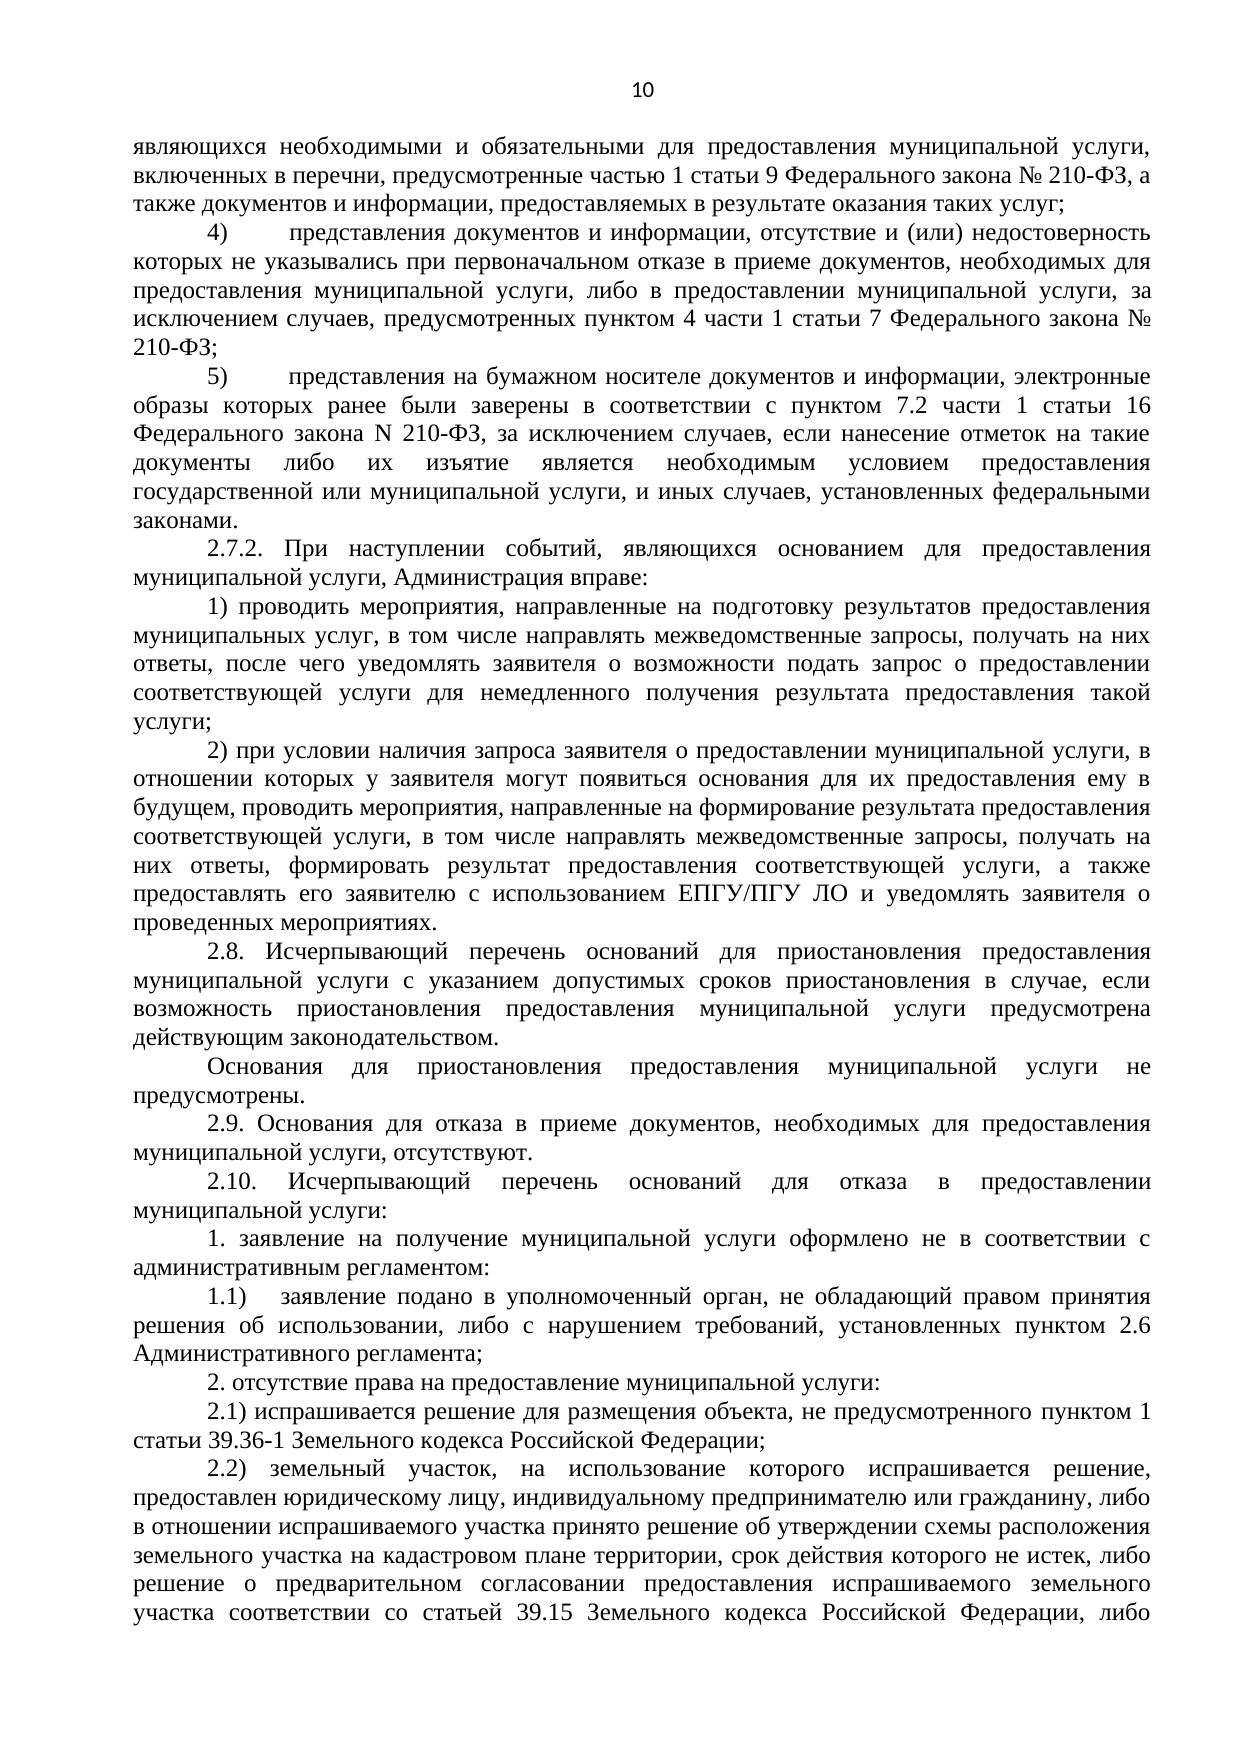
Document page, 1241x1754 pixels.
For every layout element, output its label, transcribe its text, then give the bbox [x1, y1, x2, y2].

text 2. отсутствие права на предоставление муниципальной услуги: [133, 1367, 1152, 1396]
text Основания для приостановления предоставления муниципальной услуги не предусмотрены. [133, 1051, 1152, 1108]
text 1.1) заявление подано в уполномоченный орган, не обладающий правом принятия решения об использовании, либо с нарушением требований, установленных пунктом 2.6 Административного регламента; [133, 1281, 1152, 1367]
text 2.8. Исчерпывающий перечень оснований для приостановления предоставления муниципальной услуги с указанием допустимых сроков приостановления в случае, если возможность приостановления предоставления муниципальной услуги предусмотрена действующим законодательством. [133, 936, 1152, 1051]
text 1) проводить мероприятия, направленные на подготовку результатов предоставления муниципальных услуг, в том числе направлять межведомственные запросы, получать на них ответы, после чего уведомлять заявителя о возможности подать запрос о предоставлении соответствующей услуги для немедленного получения результата предоставления такой услуги; [133, 591, 1152, 735]
text 2.7.2. При наступлении событий, являющихся основанием для предоставления муниципальной услуги, Администрация вправе: [133, 533, 1152, 591]
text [133, 1453, 1152, 1626]
text 2) при условии наличия запроса заявителя о предоставлении муниципальной услуги, в отношении которых у заявителя могут появиться основания для их предоставления ему в будущем, проводить мероприятия, направленные на формирование результата предоставления соответствующей услуги, в том числе направлять межведомственные запросы, получать на них ответы, формировать результат предоставления соответствующей услуги, а также предоставлять его заявителю с использованием ЕПГУ/ПГУ ЛО и уведомлять заявителя о проведенных мероприятиях. [133, 735, 1152, 936]
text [133, 131, 1152, 217]
text 2.10. Исчерпывающий перечень оснований для отказа в предоставлении муниципальной услуги: [133, 1166, 1152, 1223]
text 5) представления на бумажном носителе документов и информации, электронные образы которых ранее были заверены в соответствии с пунктом 7.2 части 1 статьи 16 Федерального закона N 210-ФЗ, за исключением случаев, если нанесение отметок на такие документы либо их изъятие является необходимым условием предоставления государственной или муниципальной услуги, и иных случаев, установленных федеральными законами. [133, 361, 1152, 533]
text 2.1) испрашивается решение для размещения объекта, не предусмотренного пунктом 1 статьи 39.36-1 Земельного кодекса Российской Федерации; [133, 1396, 1152, 1453]
text 2.9. Основания для отказа в приеме документов, необходимых для предоставления муниципальной услуги, отсутствуют. [133, 1108, 1152, 1166]
text 1. заявление на получение муниципальной услуги оформлено не в соответствии с административным регламентом: [133, 1223, 1152, 1281]
text 4) представления документов и информации, отсутствие и (или) недостоверность которых не указывались при первоначальном отказе в приеме документов, необходимых для предоставления муниципальной услуги, либо в предоставлении муниципальной услуги, за исключением случаев, предусмотренных пунктом 4 части 1 статьи 7 Федерального закона № 210-ФЗ; [133, 217, 1152, 361]
